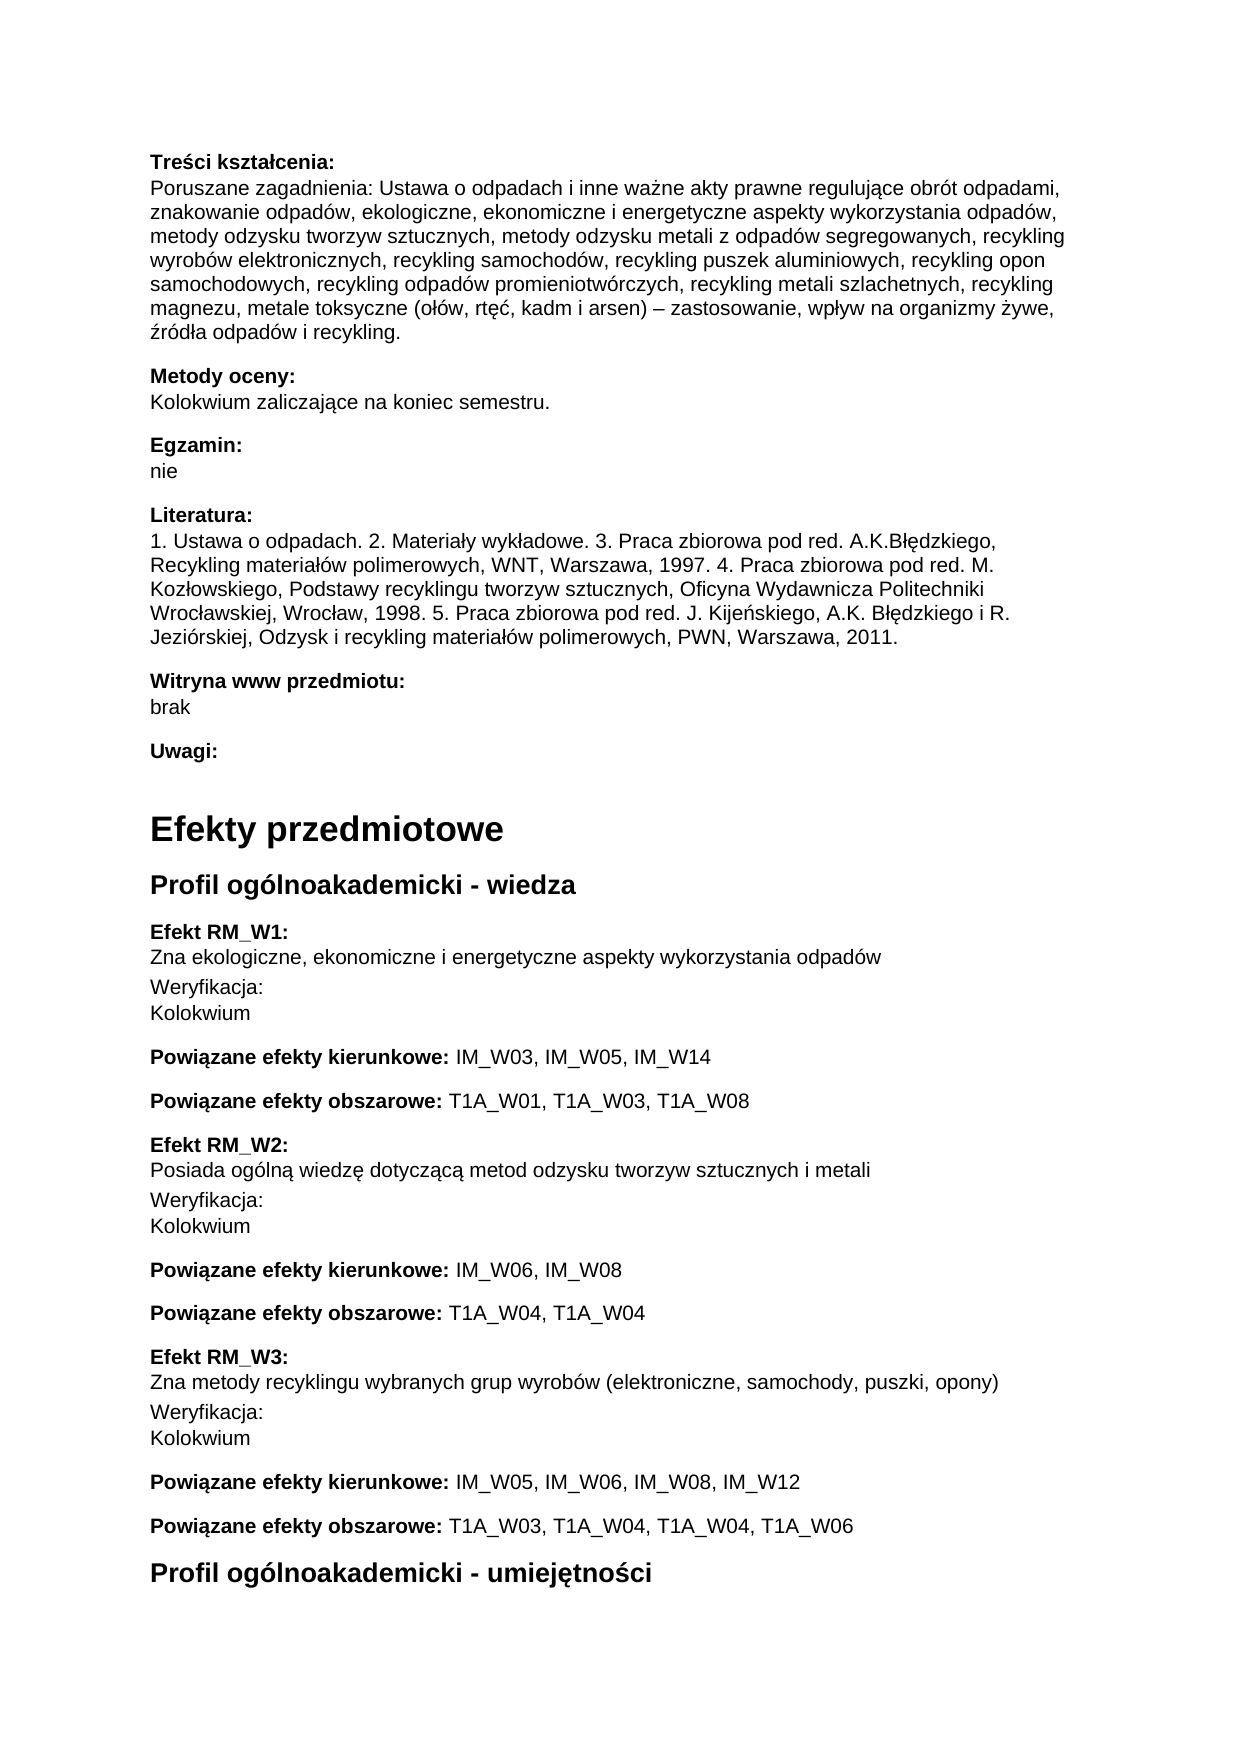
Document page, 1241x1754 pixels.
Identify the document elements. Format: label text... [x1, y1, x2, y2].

text Efekt RM_W1: [150, 920, 1090, 944]
text brak [150, 695, 1090, 719]
text Efekt RM_W3: [150, 1345, 1090, 1369]
text Zna ekologiczne, ekonomiczne i energetyczne aspekty wykorzystania odpadów [150, 945, 1090, 969]
text Efekt RM_W2: [150, 1132, 1090, 1156]
subtitle Profil ogólnoakademicki - umiejętności [150, 1557, 1090, 1589]
subtitle Profil ogólnoakademicki - wiedza [150, 869, 1090, 900]
text Metody oceny: [150, 363, 1090, 387]
text Weryfikacja: [150, 975, 1090, 999]
text Powiązane efekty kierunkowe: IM_W06, IM_W08 [150, 1257, 1090, 1281]
text Kolokwium [150, 1001, 1090, 1025]
text Powiązane efekty obszarowe: T1A_W01, T1A_W03, T1A_W08 [150, 1089, 1090, 1113]
text Zna metody recyklingu wybranych grup wyrobów (elektroniczne, samochody, puszki, opony) [150, 1370, 1090, 1394]
text Poruszane zagadnienia: Ustawa o odpadach i inne ważne akty prawne regulujące obrót odpadami, znakowanie odpadów, ekologiczne, ekonomiczne i energetyczne aspekty wykorzystania odpadów, metody odzysku tworzyw sztucznych, metody odzysku metali z odpadów segregowanych, recykling wyrobów elektronicznych, recykling samochodów, recykling puszek aluminiowych, recykling opon samochodowych, recykling odpadów promieniotwórczych, recykling metali szlachetnych, recykling magnezu, metale toksyczne (ołów, rtęć, kadm i arsen) – zastosowanie, wpływ na organizmy żywe, źródła odpadów i recykling. [150, 176, 1090, 344]
text Kolokwium [150, 1214, 1090, 1238]
text Powiązane efekty obszarowe: T1A_W04, T1A_W04 [150, 1301, 1090, 1325]
text Treści kształcenia: [150, 150, 1090, 174]
text Posiada ogólną wiedzę dotyczącą metod odzysku tworzyw sztucznych i metali [150, 1157, 1090, 1181]
text 1. Ustawa o odpadach. 2. Materiały wykładowe. 3. Praca zbiorowa pod red. A.K.Błędzkiego, Recykling materiałów polimerowych, WNT, Warszawa, 1997. 4. Praca zbiorowa pod red. M. Kozłowskiego, Podstawy recyklingu tworzyw sztucznych, Oficyna Wydawnicza Politechniki Wrocławskiej, Wrocław, 1998. 5. Praca zbiorowa pod red. J. Kijeńskiego, A.K. Błędzkiego i R. Jeziórskiej, Odzysk i recykling materiałów polimerowych, PWN, Warszawa, 2011. [150, 529, 1090, 649]
text Weryfikacja: [150, 1400, 1090, 1424]
text Literatura: [150, 503, 1090, 527]
text Kolokwium zaliczające na koniec semestru. [150, 389, 1090, 413]
text nie [150, 459, 1090, 483]
text Weryfikacja: [150, 1188, 1090, 1212]
text Powiązane efekty kierunkowe: IM_W03, IM_W05, IM_W14 [150, 1045, 1090, 1069]
text Powiązane efekty kierunkowe: IM_W05, IM_W06, IM_W08, IM_W12 [150, 1470, 1090, 1494]
text Kolokwium [150, 1426, 1090, 1450]
text Witryna www przedmiotu: [150, 669, 1090, 693]
subtitle Efekty przedmiotowe [150, 808, 1090, 849]
text Powiązane efekty obszarowe: T1A_W03, T1A_W04, T1A_W04, T1A_W06 [150, 1514, 1090, 1538]
text Uwagi: [150, 738, 1090, 762]
text Egzamin: [150, 433, 1090, 457]
